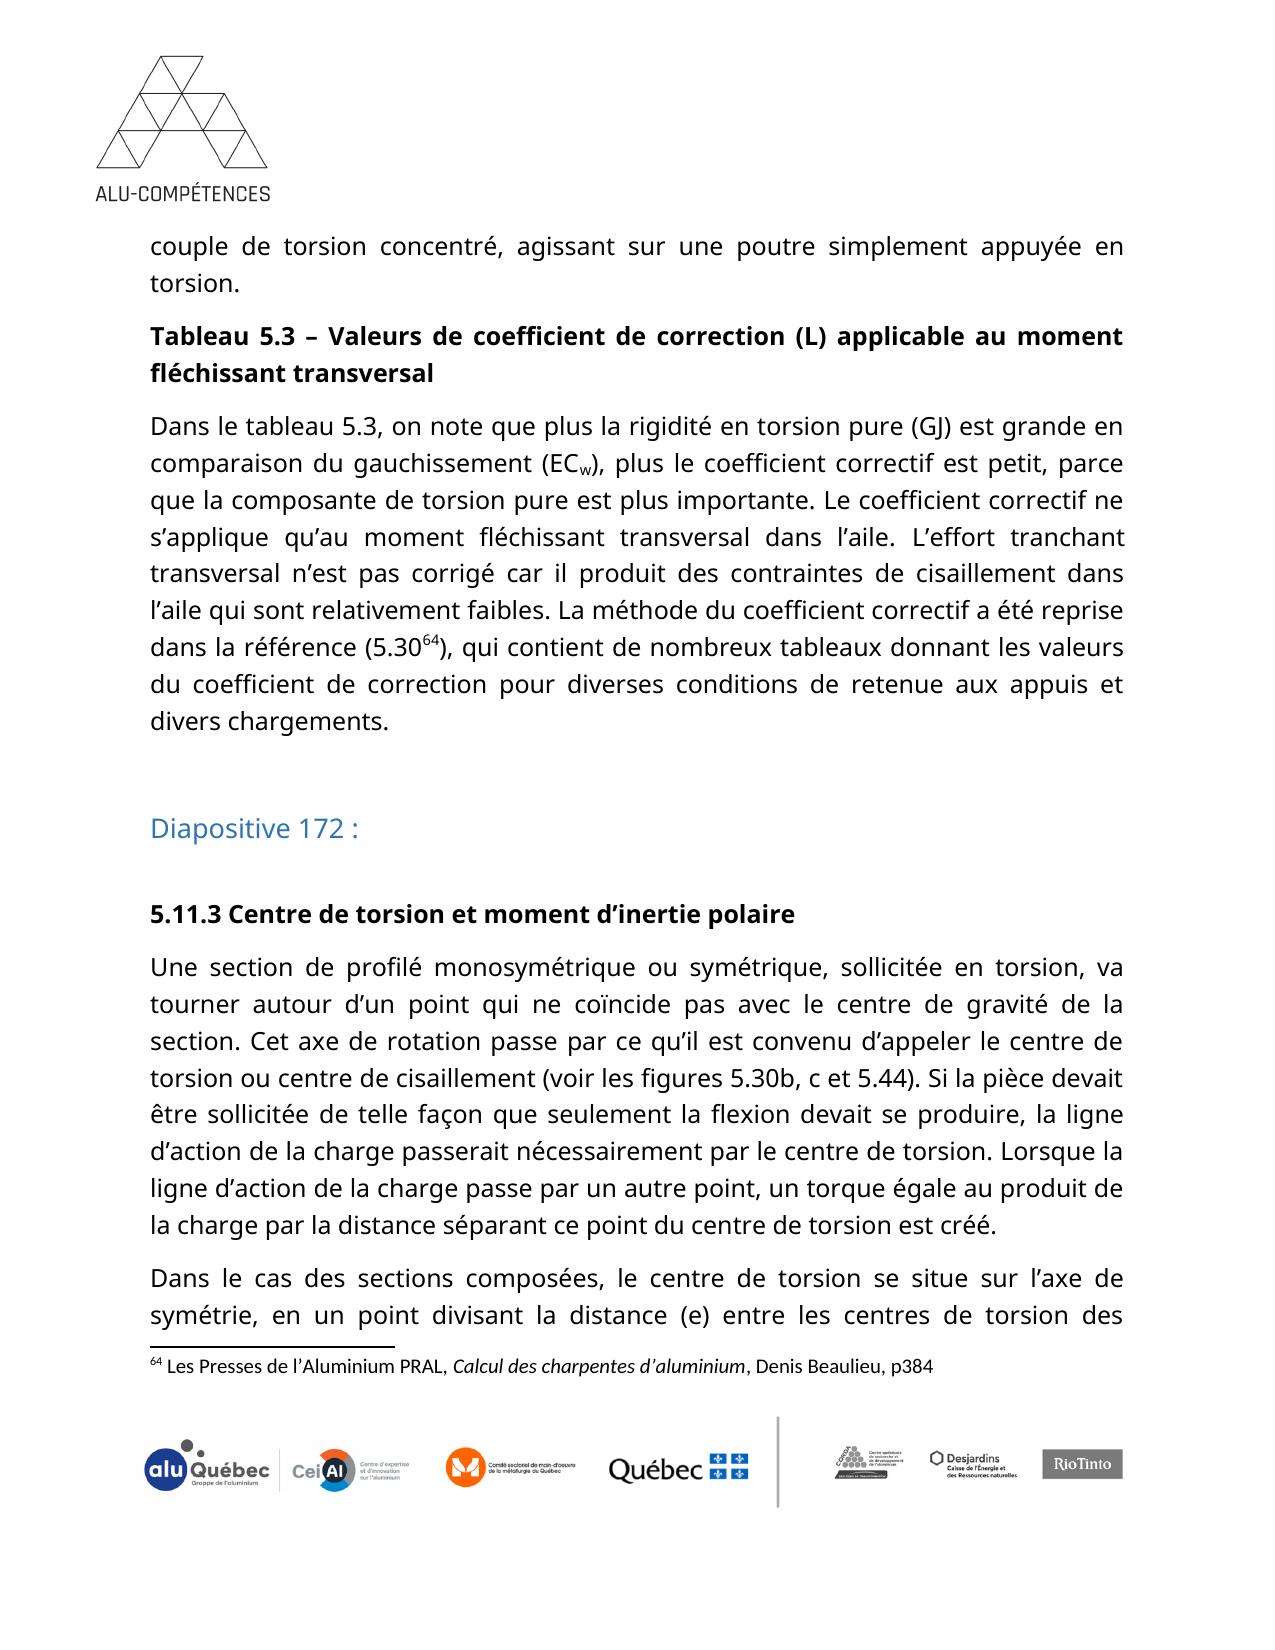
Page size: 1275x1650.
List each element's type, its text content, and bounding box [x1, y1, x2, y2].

picture [105, 1378, 1173, 1542]
text 5.11.3 Centre de torsion et moment d’inertie polaire [150, 897, 1125, 931]
subtitle Diapositive 172 : [150, 810, 1125, 847]
text Dans le tableau 5.3, on note que plus la rigidité en torsion pure (GJ) est grande en comparaison du gauchissement (ECw), plus le coefficient correctif est petit, parce que la composante de torsion pure est plus importante. Le coefficient correctif ne s’applique qu’au moment fléchissant transversal dans l’aile. L’effort tranchant transversal n’est pas corrigé car il produit des contraintes de cisaillement dans l’aile qui sont relativement faibles. La méthode du coefficient correctif a été reprise dans la référence (5.30), qui contient de nombreux tableaux donnant les valeurs du coefficient de correction pour diverses conditions de retenue aux appuis et divers chargements. [150, 409, 1125, 737]
text Une section de profilé monosymétrique ou symétrique, sollicitée en torsion, va tourner autour d’un point qui ne coïncide pas avec le centre de gravité de la section. Cet axe de rotation passe par ce qu’il est convenu d’appeler le centre de torsion ou centre de cisaillement (voir les figures 5.30b, c et 5.44). Si la pièce devait être sollicitée de telle façon que seulement la flexion devait se produire, la ligne d’action de la charge passerait nécessairement par le centre de torsion. Lorsque la ligne d’action de la charge passe par un autre point, un torque égale au produit de la charge par la distance séparant ce point du centre de torsion est créé. [150, 950, 1125, 1242]
text Tableau 5.3 – Valeurs de coefficient de correction (L) applicable au moment fléchissant transversal [150, 319, 1125, 389]
